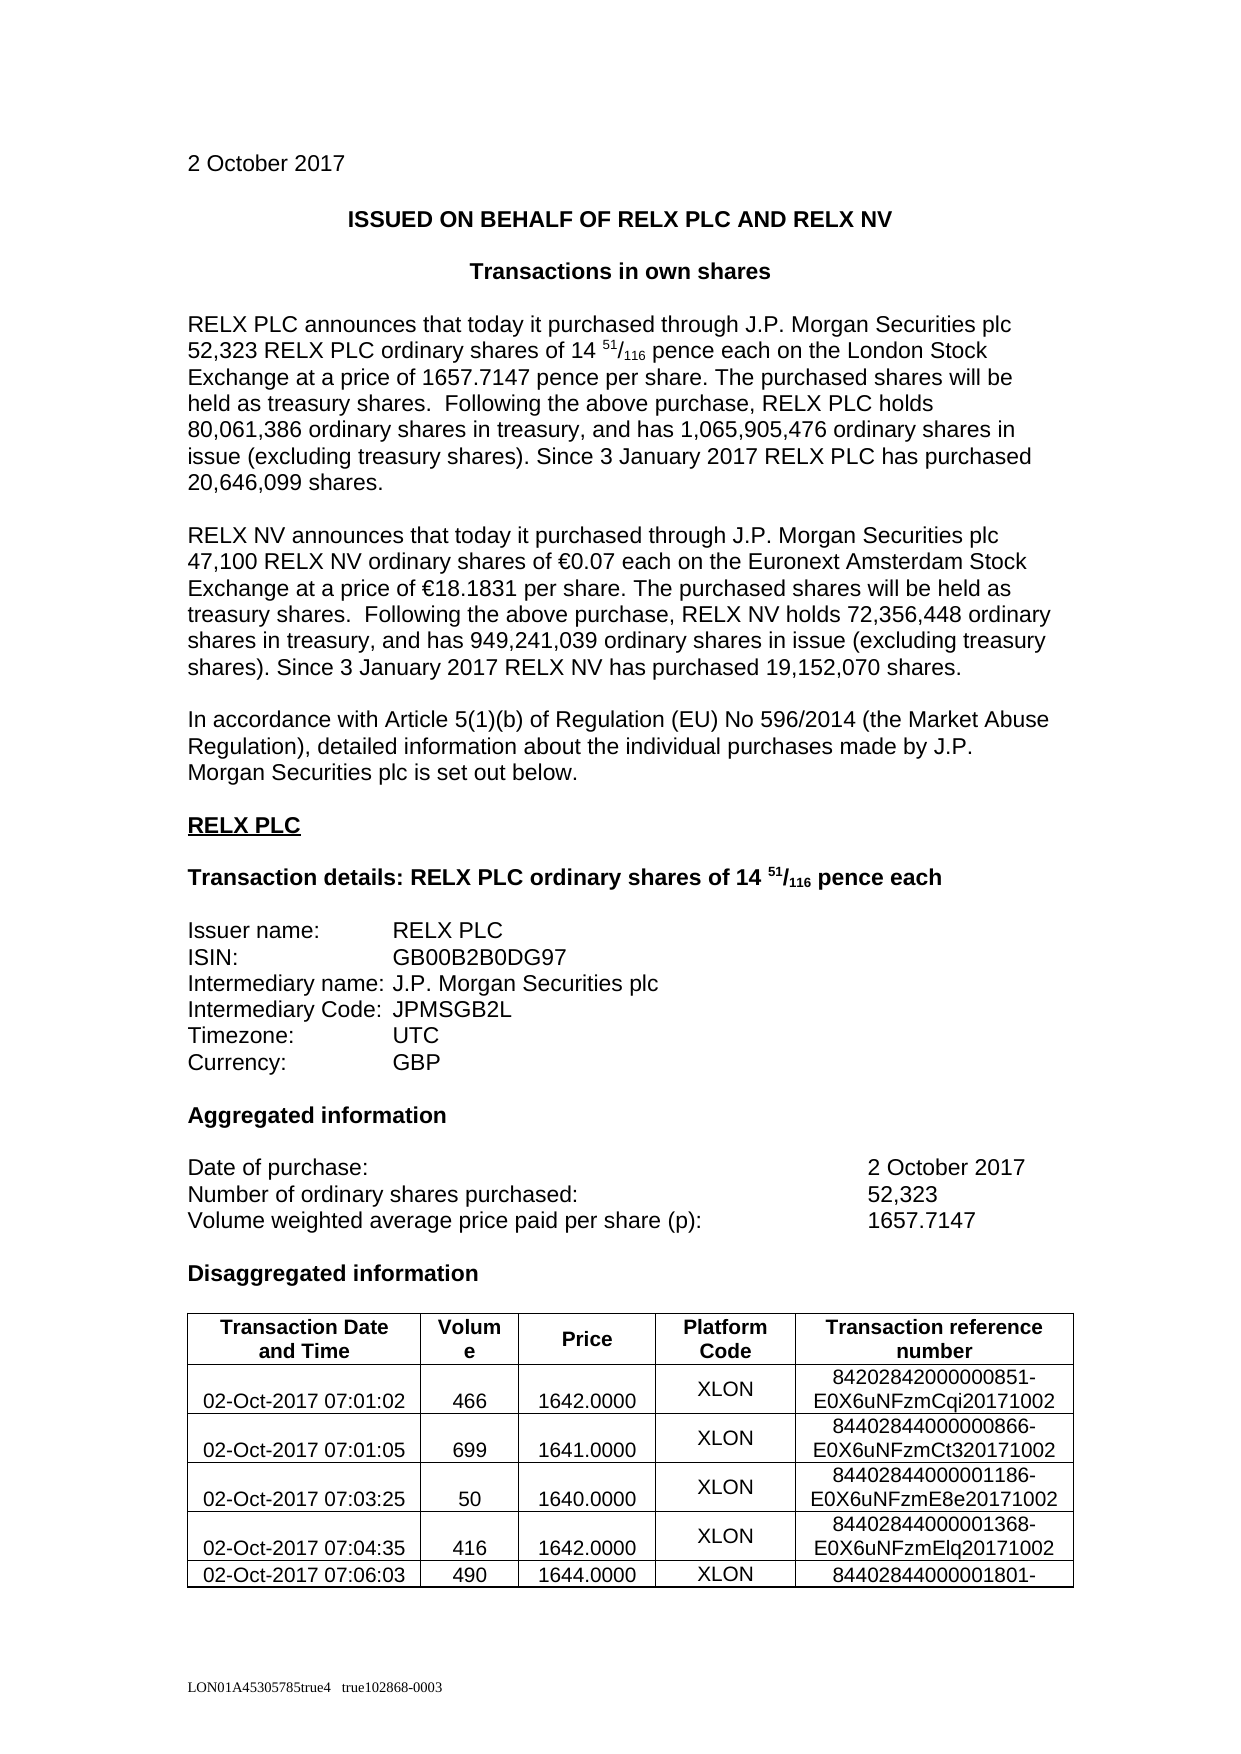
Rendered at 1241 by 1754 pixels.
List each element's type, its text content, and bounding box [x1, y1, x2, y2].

table_cell 1642.0000 [519, 1365, 655, 1413]
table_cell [796, 1561, 1073, 1586]
table_header Platform Code [656, 1314, 795, 1364]
table_header Price [519, 1314, 655, 1364]
table_cell 416 [421, 1512, 518, 1560]
text RELX PLC [187, 812, 1053, 838]
table_header Issuer name: [187, 917, 392, 943]
text Transaction details: RELX PLC ordinary shares of 14 51/116 pence each [187, 864, 1053, 891]
table_header 2 October 2017 [868, 1154, 1044, 1181]
table_cell GBP [392, 1049, 802, 1075]
table_cell 52,323 [868, 1181, 1044, 1207]
table_cell Number of ordinary shares purchased: [187, 1181, 867, 1207]
text RELX PLC announces that today it purchased through J.P. Morgan Securities plc 52,323 RELX PLC ordinary shares of 14 51/116 pence each on the London Stock Exchange at a price of 1657.7147 pence per share. The purchased shares will be held as treasury shares. Following the above purchase, RELX PLC holds 80,061,386 ordinary shares in treasury, and has 1,065,905,476 ordinary shares in issue (excluding treasury shares). Since 3 January 2017 RELX PLC has purchased 20,646,099 shares. [187, 311, 1053, 495]
text RELX NV announces that today it purchased through J.P. Morgan Securities plc 47,100 RELX NV ordinary shares of €0.07 each on the Euronext Amsterdam Stock Exchange at a price of €18.1831 per share. The purchased shares will be held as treasury shares. Following the above purchase, RELX NV holds 72,356,448 ordinary shares in treasury, and has 949,241,039 ordinary shares in issue (excluding treasury shares). Since 3 January 2017 RELX NV has purchased 19,152,070 shares. [187, 522, 1053, 680]
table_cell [188, 1561, 420, 1586]
text ISSUED ON BEHALF OF RELX PLC AND RELX NV [187, 206, 1053, 232]
table_cell 84402844000000866-E0X6uNFzmCt320171002 [796, 1414, 1073, 1462]
text Transactions in own shares [187, 258, 1053, 284]
text Disaggregated information [187, 1260, 1053, 1286]
table_header RELX PLC [392, 917, 802, 943]
table_cell XLON [656, 1512, 795, 1560]
table_cell 02-Oct-2017 07:01:02 [188, 1365, 420, 1413]
text In accordance with Article 5(1)(b) of Regulation (EU) No 596/2014 (the Market Abuse Regulation), detailed information about the individual purchases made by J.P. Morgan Securities plc is set out below. [187, 706, 1053, 785]
table_cell XLON [656, 1365, 795, 1413]
table_cell 02-Oct-2017 07:04:35 [188, 1512, 420, 1560]
table_cell 1642.0000 [519, 1512, 655, 1560]
table_cell 699 [421, 1414, 518, 1462]
text Aggregated information [187, 1102, 1053, 1128]
table_cell Currency: [187, 1049, 392, 1075]
table_cell 84402844000001368-E0X6uNFzmElq20171002 [796, 1512, 1073, 1560]
table_header Transaction reference number [796, 1314, 1073, 1364]
table_cell XLON [656, 1463, 795, 1511]
table_cell 84402844000001186-E0X6uNFzmE8e20171002 [796, 1463, 1073, 1511]
table_cell 50 [421, 1463, 518, 1511]
table_cell 84202842000000851-E0X6uNFzmCqi20171002 [796, 1365, 1073, 1413]
table_cell 1640.0000 [519, 1463, 655, 1511]
table_cell 1644.0000 [519, 1561, 655, 1586]
table_cell 1657.7147 [868, 1207, 1044, 1233]
table_header Transaction Date and Time [188, 1314, 420, 1364]
table_cell 490 [421, 1561, 518, 1586]
table_cell 02-Oct-2017 07:01:05 [188, 1414, 420, 1462]
table_cell Intermediary Code: [187, 996, 392, 1022]
table_cell XLON [656, 1414, 795, 1462]
table_cell JPMSGB2L [392, 996, 802, 1022]
table_cell UTC [392, 1023, 802, 1049]
text 2 October 2017 [187, 150, 1053, 176]
table_cell Intermediary name: [187, 970, 392, 996]
table_cell Timezone: [187, 1023, 392, 1049]
table_cell 466 [421, 1365, 518, 1413]
table_cell GB00B2B0DG97 [392, 944, 802, 970]
table_cell 1641.0000 [519, 1414, 655, 1462]
table_cell ISIN: [187, 944, 392, 970]
table_cell 02-Oct-2017 07:03:25 [188, 1463, 420, 1511]
table_cell J.P. Morgan Securities plc [392, 970, 802, 996]
table_header Date of purchase: [187, 1154, 867, 1181]
table_cell Volume weighted average price paid per share (p): [187, 1207, 867, 1233]
table_header Volume [421, 1314, 518, 1364]
table_cell XLON [656, 1561, 795, 1586]
